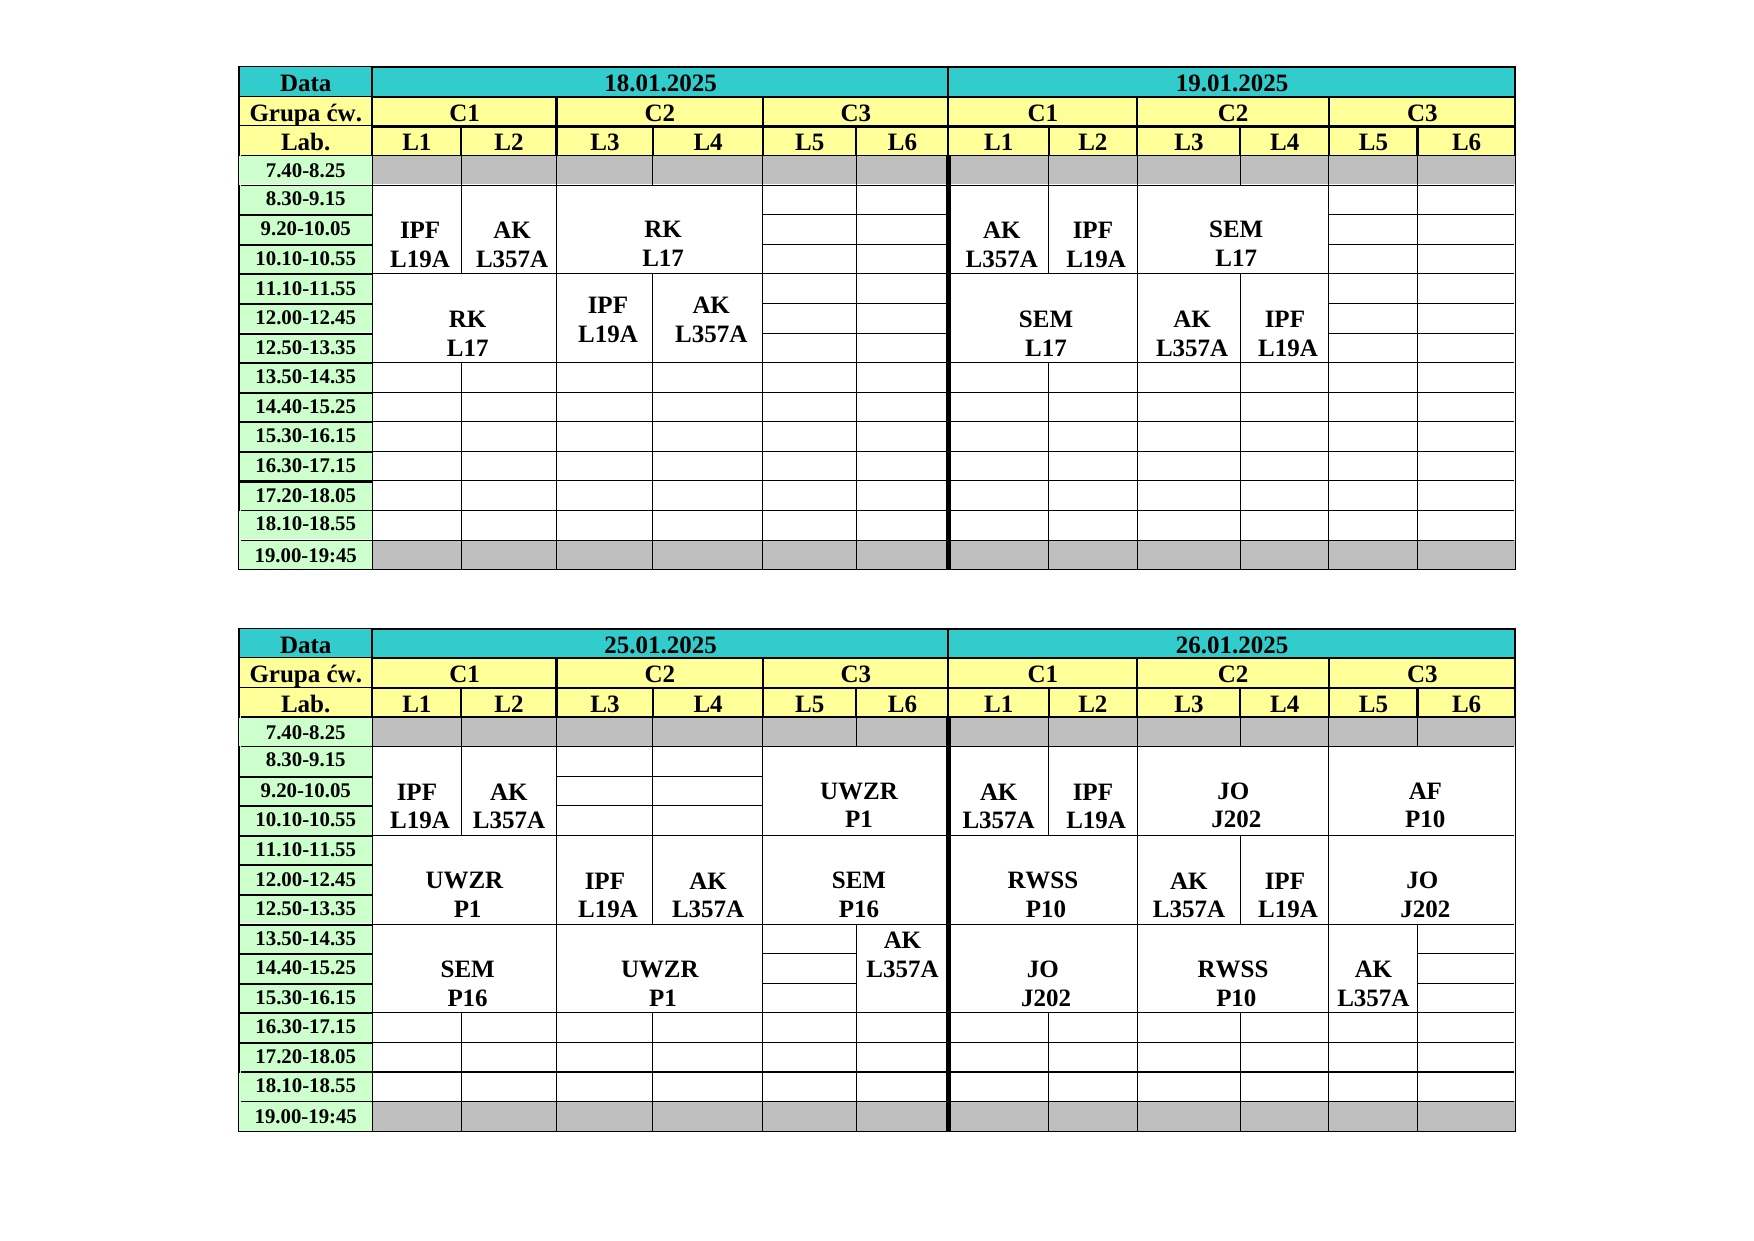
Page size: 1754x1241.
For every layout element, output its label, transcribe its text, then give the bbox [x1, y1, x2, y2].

table_cell [1241, 1073, 1328, 1101]
table_cell 12.50-13.35 [240, 335, 372, 362]
table_cell [653, 1043, 762, 1071]
table_cell AF P10 [1329, 746, 1515, 835]
table_cell [951, 541, 1048, 569]
table_cell 19.00-19:45 [239, 540, 372, 569]
table_cell [1138, 1102, 1240, 1131]
table_cell [1329, 1043, 1417, 1071]
table_cell [1418, 421, 1515, 451]
table_cell [763, 511, 785, 539]
table_cell [1049, 1102, 1137, 1131]
table_cell UWZR P1 [557, 925, 762, 1012]
table_cell [763, 363, 785, 392]
table_cell JO J202 [1329, 835, 1515, 923]
table_cell SEM L17 [1138, 186, 1328, 273]
table_cell L6 [857, 689, 947, 716]
table_cell [951, 511, 1048, 539]
table_cell [373, 1043, 461, 1071]
table_cell [1241, 1043, 1328, 1071]
table_header 19.01.2025 [949, 68, 1514, 96]
table_cell [1049, 1043, 1137, 1071]
table_cell [1418, 451, 1515, 480]
table_cell C2 [1138, 98, 1328, 125]
table_header 25.01.2025 [373, 630, 947, 657]
table_cell [1329, 481, 1417, 510]
table_cell [653, 747, 762, 776]
table_cell L5 L6 [764, 689, 855, 716]
table_cell [1049, 481, 1137, 510]
table_cell IPF L19A [557, 274, 652, 362]
table_cell [1418, 718, 1515, 746]
table_cell [951, 718, 1048, 746]
table_cell [763, 1013, 785, 1042]
table_cell [1241, 393, 1328, 421]
table_cell [557, 481, 652, 510]
table_cell [1049, 1073, 1137, 1101]
table_cell [785, 274, 856, 303]
table_cell [785, 1043, 856, 1071]
table_cell [1329, 541, 1417, 569]
table_cell AK L357A [857, 925, 946, 1012]
table_cell [1138, 422, 1240, 451]
table_cell [857, 1102, 927, 1131]
table_cell L2 [1050, 689, 1136, 716]
table_cell [763, 718, 856, 746]
table_cell C3 [764, 659, 947, 687]
table_cell [763, 186, 785, 214]
table_cell [1241, 363, 1328, 392]
table_cell [1329, 363, 1417, 392]
table_cell [557, 747, 652, 776]
table_cell [857, 1013, 927, 1042]
table_cell [857, 245, 927, 273]
table_cell [1418, 540, 1515, 569]
table_cell [653, 156, 762, 184]
table_cell [1241, 422, 1328, 451]
table_cell [373, 541, 461, 569]
table_cell [927, 1073, 946, 1101]
table_cell IPF L19A [1241, 836, 1328, 923]
table_cell [785, 925, 856, 953]
table_cell 9.20-10.05 [240, 216, 372, 244]
table_cell [1241, 452, 1328, 480]
table_cell [373, 363, 461, 392]
table_cell RWSS P10 [951, 836, 1137, 923]
table_cell [785, 452, 856, 480]
table_cell [462, 481, 556, 510]
table_header Data [240, 629, 371, 657]
table_cell L4 [1241, 689, 1328, 716]
table_cell [462, 156, 556, 184]
table_cell 15.30-16.15 [240, 985, 372, 1012]
table_cell [653, 806, 762, 835]
table_cell [785, 422, 856, 451]
table_cell [1329, 393, 1417, 421]
table_cell [763, 984, 785, 1012]
table_cell 13.50-14.35 [240, 926, 372, 953]
table_cell 12.00-12.45 [240, 305, 372, 332]
table_cell L2 [462, 689, 555, 716]
table_cell [927, 363, 946, 392]
table_cell L3 [1138, 689, 1239, 716]
table_cell Lab. [240, 126, 371, 155]
table_cell [1329, 511, 1417, 539]
table_cell 11.10-11.55 [240, 837, 372, 864]
table_cell [1138, 363, 1240, 392]
table_cell [857, 363, 927, 392]
table_cell [763, 452, 785, 480]
table_cell L4 [654, 689, 762, 716]
table_cell [857, 1073, 927, 1101]
table_cell L1 [949, 689, 1048, 716]
table_cell 7.40-8.25 [239, 717, 372, 746]
table_cell [1138, 1013, 1240, 1042]
table_cell [557, 718, 652, 746]
table_cell IPF L19A [1049, 186, 1137, 273]
table_cell [785, 393, 856, 421]
table_cell L4 [1241, 128, 1328, 155]
table_cell C1 [373, 659, 555, 687]
table_cell AK L357A [462, 747, 556, 835]
table_cell [785, 215, 856, 244]
table_cell AK L357A [1138, 836, 1240, 923]
table_cell C1 [949, 659, 1136, 687]
table_cell [1049, 156, 1137, 184]
table_cell [1138, 156, 1240, 184]
table_cell C2 [1138, 659, 1328, 687]
table_cell 15.30-16.15 [240, 423, 372, 451]
table_cell [462, 1013, 556, 1042]
table_cell 12.00-12.45 [240, 866, 372, 894]
table_cell [1049, 393, 1137, 421]
table_cell [1329, 274, 1417, 303]
table_cell [557, 777, 652, 805]
table_cell 12.50-13.35 [240, 896, 372, 923]
table_cell [763, 925, 785, 953]
table_cell [1418, 156, 1515, 184]
table_cell 16.30-17.15 [240, 453, 372, 480]
table_cell SEM P16 [763, 836, 946, 923]
table_cell [557, 511, 652, 539]
table_cell IPF L19A [373, 186, 461, 273]
table_cell AK L357A [951, 747, 1048, 835]
table_cell [653, 363, 762, 392]
table_cell [1138, 481, 1240, 510]
table_cell [785, 245, 856, 273]
table_cell [1418, 510, 1515, 539]
table_cell [653, 393, 762, 421]
table_cell [763, 156, 856, 184]
table_cell [763, 481, 785, 510]
table_cell [785, 363, 856, 392]
table_cell 19.00-19:45 [239, 1101, 372, 1131]
table_cell C3 C4 [1330, 659, 1514, 687]
table_cell RK L17 [373, 274, 556, 362]
table_cell 17.20-18.05 [240, 1044, 372, 1071]
table_cell [785, 334, 856, 362]
table_cell [927, 1043, 946, 1071]
table_cell [1049, 452, 1137, 480]
table_cell [1138, 1043, 1240, 1071]
table_cell [653, 452, 762, 480]
table_cell [763, 274, 785, 303]
table_cell RK L17 [557, 186, 762, 273]
table_cell 8.30-9.15 [240, 186, 372, 214]
table_cell [1329, 304, 1417, 332]
table_cell [763, 1043, 785, 1071]
table_cell 10.10-10.55 [240, 807, 372, 835]
table_cell C1 [949, 98, 1136, 125]
table_cell [785, 1013, 856, 1042]
table_cell [1329, 1013, 1417, 1042]
table_cell [373, 393, 461, 421]
table_cell C2 [558, 659, 762, 687]
table_cell [1049, 1013, 1137, 1042]
table_cell L3 [558, 128, 652, 155]
table_cell [462, 511, 556, 539]
table_cell [763, 422, 785, 451]
table_cell [785, 1073, 856, 1101]
table_cell L5 [1330, 128, 1416, 155]
table_cell 14.40-15.25 [240, 394, 372, 421]
table_cell [1329, 452, 1417, 480]
table_cell [373, 1013, 461, 1042]
table_cell [1329, 215, 1417, 244]
table_cell C1 [373, 98, 555, 125]
table_cell [927, 393, 946, 421]
table_cell AK L357A [653, 274, 762, 362]
table_cell [1329, 334, 1417, 362]
table_cell L6 [857, 128, 947, 155]
table_cell [1138, 541, 1240, 569]
table_cell [1138, 1073, 1240, 1101]
table_cell [1138, 452, 1240, 480]
table_cell [653, 718, 762, 746]
table_cell [857, 718, 946, 746]
table_cell [1241, 511, 1328, 539]
table_cell L3 [1138, 128, 1239, 155]
table_cell [951, 481, 1048, 510]
table_cell [763, 1102, 785, 1131]
table_cell [763, 393, 785, 421]
table_cell [927, 304, 946, 332]
table_cell L2 [1050, 128, 1136, 155]
table_cell [462, 1073, 556, 1101]
table_cell [373, 156, 461, 184]
table_cell IPF L19A [373, 747, 461, 835]
table_cell 18.10-18.55 [239, 1072, 372, 1101]
table_cell [1418, 362, 1515, 392]
table_cell [763, 334, 785, 362]
table_cell JO J202 [1138, 747, 1328, 835]
table_cell [951, 393, 1048, 421]
table_cell [927, 511, 946, 539]
table_cell [1418, 185, 1515, 214]
table_cell [1241, 1102, 1328, 1131]
table_cell [557, 452, 652, 480]
table_cell [857, 274, 927, 303]
table_cell [1049, 511, 1137, 539]
table_cell [557, 1043, 652, 1071]
table_cell [857, 1043, 927, 1071]
table_cell [373, 422, 461, 451]
table_cell IPF L19A [1049, 747, 1137, 835]
table_cell IPF L19A [557, 836, 652, 923]
table_cell [373, 1073, 461, 1101]
table_cell L5 [1330, 689, 1416, 716]
table_cell SEM P16 [373, 925, 556, 1012]
table_cell 7.40-8.25 [239, 156, 372, 184]
table_cell [763, 245, 785, 273]
table_cell 10.10-10.55 [240, 246, 372, 273]
table_cell UWZR P1 [373, 836, 556, 923]
table_cell L3 [558, 689, 652, 716]
table_cell [857, 215, 927, 244]
table_cell 18.10-18.55 [239, 511, 372, 539]
table_cell [763, 215, 785, 244]
table_cell [1241, 1013, 1328, 1042]
table_cell [1138, 718, 1240, 746]
table_cell L6 L7 L8 [1419, 689, 1514, 716]
table_cell [557, 363, 652, 392]
table_cell [373, 452, 461, 480]
table_cell [373, 481, 461, 510]
table_cell [951, 1073, 1048, 1101]
table_cell [857, 511, 927, 539]
table_cell [653, 1013, 762, 1042]
table_cell [785, 954, 856, 983]
table_cell [653, 1102, 762, 1131]
table_cell [951, 156, 1048, 184]
table_cell [1241, 541, 1328, 569]
table_cell [1241, 481, 1328, 510]
table_cell [857, 393, 927, 421]
table_header Data [240, 67, 371, 96]
table_cell AK L357A [951, 186, 1048, 273]
table_cell [462, 1043, 556, 1071]
table_cell [1329, 1102, 1417, 1131]
table_cell [557, 541, 652, 569]
table_cell [927, 541, 946, 569]
table_cell [1049, 541, 1137, 569]
table_cell [927, 422, 946, 451]
table_cell [557, 422, 652, 451]
table_cell 8.30-9.15 [240, 747, 372, 776]
table_cell [1329, 718, 1417, 746]
table_cell [1418, 1012, 1515, 1042]
table_cell [951, 452, 1048, 480]
table_cell [462, 541, 556, 569]
table_cell [1418, 1042, 1515, 1071]
table_cell [927, 334, 946, 362]
table_cell [462, 363, 556, 392]
table_cell [857, 334, 927, 362]
table_cell [951, 1013, 1048, 1042]
table_cell [785, 541, 856, 569]
table_cell [557, 156, 652, 184]
table_cell IPF L19A [1241, 274, 1328, 362]
table_cell [857, 304, 927, 332]
table_cell 11.10-11.55 [240, 275, 372, 303]
table_cell [785, 511, 856, 539]
table_cell 9.20-10.05 [240, 778, 372, 805]
table_cell L5 L6 [764, 128, 855, 155]
table_cell [462, 452, 556, 480]
table_cell [857, 186, 927, 214]
table_cell [462, 718, 556, 746]
table_cell [1418, 924, 1515, 953]
table_cell [653, 511, 762, 539]
table_cell [557, 1073, 652, 1101]
table_cell [653, 422, 762, 451]
table_cell [1418, 480, 1515, 510]
table_cell [927, 452, 946, 480]
table_cell [785, 481, 856, 510]
table_cell [763, 954, 785, 983]
table_cell [557, 393, 652, 421]
table_cell 13.50-14.35 [240, 364, 372, 392]
table_cell [785, 304, 856, 332]
table_cell [1418, 273, 1515, 303]
table_cell [763, 304, 785, 332]
table_cell [1418, 392, 1515, 421]
table_cell [1241, 156, 1328, 184]
table_cell JO J202 [951, 925, 1137, 1012]
table_cell 14.40-15.25 [240, 955, 372, 983]
table_cell L1 [373, 128, 460, 155]
table_cell C3 C4 [1330, 98, 1514, 125]
table_cell [1418, 983, 1515, 1012]
table_cell UWZR P1 [763, 747, 946, 835]
table_cell [927, 186, 946, 214]
table_cell [1241, 718, 1328, 746]
table_cell [1329, 1073, 1417, 1101]
table_cell [373, 1102, 461, 1131]
table_cell [763, 1073, 785, 1101]
table_cell C3 [764, 98, 947, 125]
table_cell [857, 481, 927, 510]
table_cell [462, 393, 556, 421]
table_cell [785, 1102, 856, 1131]
table_cell [1418, 214, 1515, 244]
table_cell [1418, 1071, 1515, 1101]
table_cell [857, 541, 927, 569]
table_cell [1418, 303, 1515, 332]
table_cell SEM L17 [951, 274, 1137, 362]
table_cell [1329, 186, 1417, 214]
table_cell [1049, 422, 1137, 451]
table_cell [927, 1102, 946, 1131]
table_cell [927, 274, 946, 303]
table_cell 16.30-17.15 [240, 1014, 372, 1042]
table_cell [1418, 953, 1515, 983]
table_cell [1138, 511, 1240, 539]
table_cell [373, 718, 461, 746]
table_cell [653, 541, 762, 569]
table_cell [557, 806, 652, 835]
table_cell [857, 452, 927, 480]
table_cell [1138, 393, 1240, 421]
table_cell [462, 422, 556, 451]
table_cell Grupa ćw. [240, 97, 371, 125]
table_cell [785, 186, 856, 214]
table_cell AK L357A [653, 836, 762, 923]
table_cell [653, 1073, 762, 1101]
table_cell AK L357A [1329, 925, 1417, 1012]
table_cell [951, 1102, 1048, 1131]
table_cell L2 [462, 128, 555, 155]
table_cell [373, 511, 461, 539]
table_cell C2 [558, 98, 762, 125]
table_cell RWSS P10 [1138, 925, 1328, 1012]
table_cell [951, 363, 1048, 392]
table_cell [462, 1102, 556, 1131]
table_cell [653, 481, 762, 510]
table_cell [1049, 718, 1137, 746]
table_cell AK L357A [462, 186, 556, 273]
table_cell [1049, 363, 1137, 392]
table_cell [1329, 422, 1417, 451]
table_cell Grupa ćw. [240, 658, 371, 687]
table_header 18.01.2025 [373, 68, 947, 96]
table_cell Lab. [240, 688, 371, 716]
table_cell L6 L7 L8 [1419, 128, 1514, 155]
table_cell [1329, 156, 1417, 184]
table_cell [1418, 1101, 1515, 1131]
table_cell AK L357A [1138, 274, 1240, 362]
table_cell [763, 541, 785, 569]
table_cell [951, 422, 1048, 451]
table_cell [857, 422, 927, 451]
table_cell [927, 481, 946, 510]
table_cell [1418, 244, 1515, 273]
table_cell L1 [373, 689, 460, 716]
table_cell [557, 1013, 652, 1042]
table_cell [557, 1102, 652, 1131]
table_cell [785, 984, 856, 1012]
table_cell [653, 777, 762, 805]
table_cell [927, 245, 946, 273]
table_header 26.01.2025 [949, 630, 1514, 657]
table_cell [927, 215, 946, 244]
table_cell [1329, 245, 1417, 273]
table_cell [951, 1043, 1048, 1071]
table_cell [857, 156, 946, 184]
table_cell 17.20-18.05 [240, 483, 372, 510]
table_cell L1 [949, 128, 1048, 155]
table_cell L4 [654, 128, 762, 155]
table_cell [1418, 333, 1515, 362]
table_cell [927, 1013, 946, 1042]
